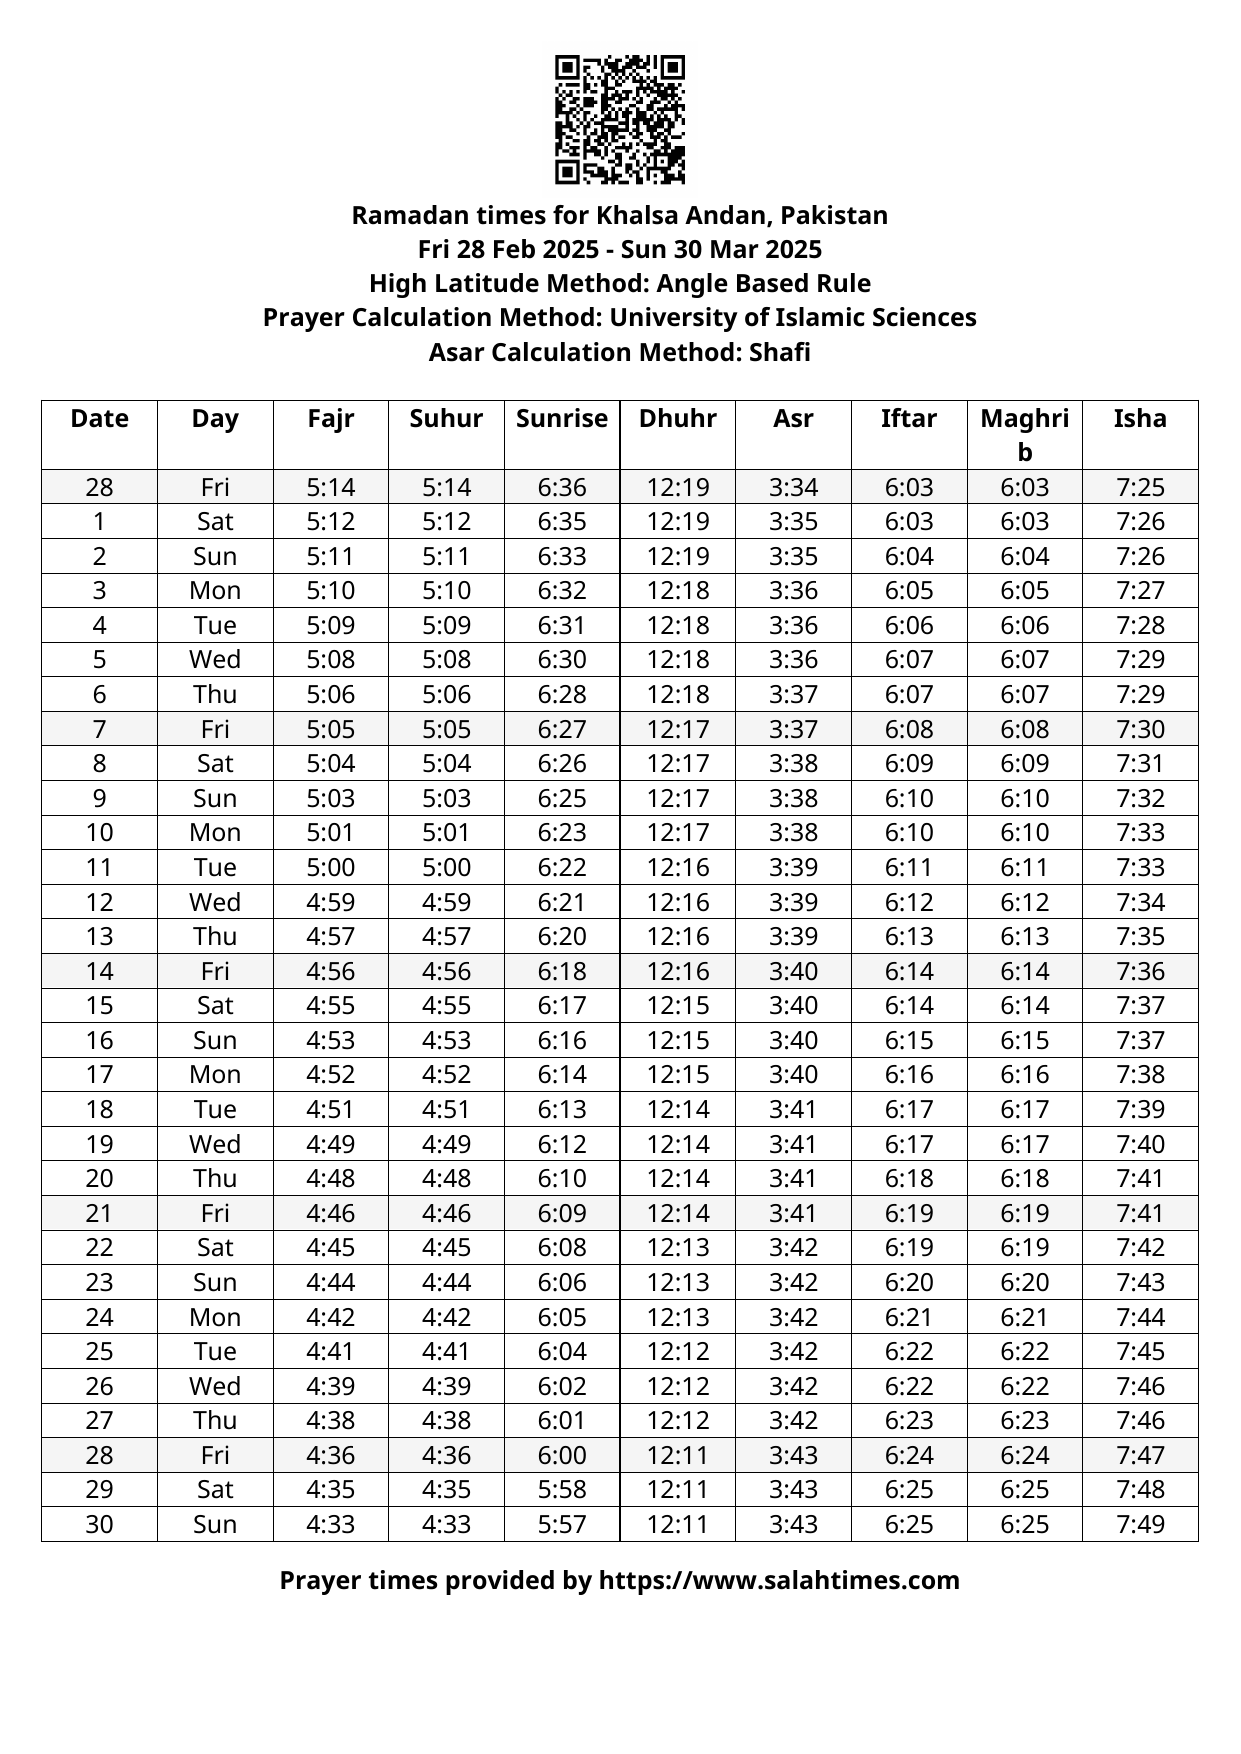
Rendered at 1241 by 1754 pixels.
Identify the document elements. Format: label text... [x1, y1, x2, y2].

table_header Fajr [274, 401, 388, 469]
table_cell 6:20 [852, 1265, 967, 1299]
table_cell 7:25 [1083, 470, 1198, 503]
table_cell 4:49 [274, 1127, 388, 1160]
table_cell Mon [158, 1058, 273, 1091]
table_cell 7:42 [1083, 1231, 1198, 1264]
table_cell Thu [158, 1161, 273, 1195]
table_cell 5:14 [274, 470, 388, 503]
table_cell 12:11 [621, 1473, 735, 1506]
table_cell 18 [42, 1092, 157, 1126]
table_cell 12:16 [621, 919, 735, 953]
table_cell Wed [158, 1369, 273, 1402]
table_cell 4:36 [389, 1438, 504, 1472]
table_cell 6:06 [505, 1265, 619, 1299]
table_cell 6:05 [968, 574, 1082, 607]
text Fri 28 Feb 2025 - Sun 30 Mar 2025 [42, 232, 1198, 266]
table_cell 4:48 [274, 1161, 388, 1195]
table_cell 4 [42, 608, 157, 642]
table_cell 7:37 [1083, 1023, 1198, 1057]
table_cell 4:44 [274, 1265, 388, 1299]
table_cell 5:01 [389, 816, 504, 849]
table_cell 7:40 [1083, 1127, 1198, 1160]
table_cell 6:09 [968, 746, 1082, 780]
table_cell 3:37 [736, 677, 851, 711]
table_cell 12:18 [621, 574, 735, 607]
table_cell 4:38 [389, 1404, 504, 1437]
table_cell 5:14 [389, 470, 504, 503]
table_cell 6:17 [852, 1127, 967, 1160]
table_cell 3:39 [736, 850, 851, 884]
table_cell 16 [42, 1023, 157, 1057]
table_header Asr [736, 401, 851, 469]
table_cell 4:33 [389, 1507, 504, 1541]
table_cell 4:35 [389, 1473, 504, 1506]
table_cell 3:41 [736, 1161, 851, 1195]
table_cell 12:18 [621, 608, 735, 642]
table_cell 6:33 [505, 539, 619, 572]
table_cell 5:06 [274, 677, 388, 711]
table_cell 6:25 [852, 1473, 967, 1506]
table_cell 12:13 [621, 1300, 735, 1333]
table_cell 4:36 [274, 1438, 388, 1472]
table_cell 3:38 [736, 746, 851, 780]
table_cell 5:03 [389, 781, 504, 814]
table_cell 6:11 [852, 850, 967, 884]
table_cell 6:22 [968, 1334, 1082, 1368]
table_cell Fri [158, 1196, 273, 1229]
table_cell 6:08 [505, 1231, 619, 1264]
table_cell 4:59 [274, 885, 388, 918]
table_cell 6:18 [852, 1161, 967, 1195]
table_cell 6:25 [968, 1507, 1082, 1541]
table_cell 15 [42, 989, 157, 1022]
table_cell 3:36 [736, 643, 851, 676]
table_cell 7:35 [1083, 919, 1198, 953]
table_cell 3:42 [736, 1300, 851, 1333]
table_header Iftar [852, 401, 967, 469]
table_cell 12:15 [621, 989, 735, 1022]
table_cell 7:28 [1083, 608, 1198, 642]
text High Latitude Method: Angle Based Rule [42, 266, 1198, 300]
table_cell 6:13 [852, 919, 967, 953]
table_cell 6:23 [852, 1404, 967, 1437]
table_cell 6:10 [852, 781, 967, 814]
table_header Suhur [389, 401, 504, 469]
table_cell 4:41 [274, 1334, 388, 1368]
table_cell 4:55 [274, 989, 388, 1022]
table_cell 5:08 [389, 643, 504, 676]
table_cell 6:21 [852, 1300, 967, 1333]
table_cell Mon [158, 574, 273, 607]
table_cell 12:19 [621, 470, 735, 503]
table_cell 7:36 [1083, 954, 1198, 987]
table_cell Thu [158, 677, 273, 711]
table_cell 6 [42, 677, 157, 711]
table_cell 3:39 [736, 885, 851, 918]
table_cell 4:44 [389, 1265, 504, 1299]
table_cell 4:39 [274, 1369, 388, 1402]
table_cell 12:18 [621, 643, 735, 676]
table_cell Sun [158, 539, 273, 572]
table_cell 14 [42, 954, 157, 987]
table_cell 4:46 [274, 1196, 388, 1229]
table_cell 3:36 [736, 608, 851, 642]
table_cell 6:10 [852, 816, 967, 849]
table_cell 7:29 [1083, 677, 1198, 711]
table_cell 5:08 [274, 643, 388, 676]
table_cell 12:14 [621, 1127, 735, 1160]
table_cell 28 [42, 1438, 157, 1472]
table_cell 3:43 [736, 1507, 851, 1541]
table_cell 6:25 [852, 1507, 967, 1541]
table_cell 6:08 [968, 712, 1082, 745]
table_cell 28 [42, 470, 157, 503]
table_cell 6:03 [968, 470, 1082, 503]
table_cell 6:15 [968, 1023, 1082, 1057]
table_cell 12:14 [621, 1196, 735, 1229]
table_cell 6:16 [852, 1058, 967, 1091]
table_cell 5 [42, 643, 157, 676]
table_cell 7:48 [1083, 1473, 1198, 1506]
table_cell 4:35 [274, 1473, 388, 1506]
table_cell 7:26 [1083, 504, 1198, 538]
table_cell 26 [42, 1369, 157, 1402]
table_cell 12:13 [621, 1231, 735, 1264]
table_cell 6:23 [968, 1404, 1082, 1437]
table_cell 6:00 [505, 1438, 619, 1472]
table_cell 5:00 [274, 850, 388, 884]
table_cell 1 [42, 504, 157, 538]
table_cell 6:21 [505, 885, 619, 918]
table_cell 6:03 [852, 504, 967, 538]
table_cell 7:34 [1083, 885, 1198, 918]
table_cell Fri [158, 712, 273, 745]
table_header Isha [1083, 401, 1198, 469]
table_cell 4:57 [274, 919, 388, 953]
table_cell 6:17 [968, 1127, 1082, 1160]
table_cell 12:15 [621, 1023, 735, 1057]
table_cell Fri [158, 470, 273, 503]
table_cell 3:38 [736, 781, 851, 814]
table_cell 4:33 [274, 1507, 388, 1541]
table_cell Sun [158, 781, 273, 814]
table_cell 12:12 [621, 1404, 735, 1437]
table_cell 3:37 [736, 712, 851, 745]
table_cell Tue [158, 608, 273, 642]
table_cell 6:16 [968, 1058, 1082, 1091]
table_cell 6:07 [968, 677, 1082, 711]
table_cell Thu [158, 919, 273, 953]
table_cell 12 [42, 885, 157, 918]
table_cell 22 [42, 1231, 157, 1264]
table_cell 3:42 [736, 1369, 851, 1402]
table_cell 12:16 [621, 885, 735, 918]
table_cell 3:39 [736, 919, 851, 953]
table_cell 7:41 [1083, 1196, 1198, 1229]
table_cell 6:22 [852, 1369, 967, 1402]
table_cell 5:03 [274, 781, 388, 814]
table_cell 5:05 [274, 712, 388, 745]
table_cell 7:46 [1083, 1404, 1198, 1437]
table_cell 6:31 [505, 608, 619, 642]
table_cell 5:05 [389, 712, 504, 745]
table_cell 4:46 [389, 1196, 504, 1229]
table_cell 6:14 [968, 954, 1082, 987]
table_cell 7:45 [1083, 1334, 1198, 1368]
table_cell 6:05 [852, 574, 967, 607]
table_cell 12:12 [621, 1369, 735, 1402]
table_cell Sat [158, 746, 273, 780]
table_cell 4:57 [389, 919, 504, 953]
table_cell 6:13 [968, 919, 1082, 953]
table_cell 6:21 [968, 1300, 1082, 1333]
table_cell 6:06 [852, 608, 967, 642]
table_cell 4:49 [389, 1127, 504, 1160]
table_cell 30 [42, 1507, 157, 1541]
table_cell 3:34 [736, 470, 851, 503]
table_cell 3:43 [736, 1438, 851, 1472]
table_cell 6:11 [968, 850, 1082, 884]
table_cell 7:47 [1083, 1438, 1198, 1472]
table_cell 4:45 [274, 1231, 388, 1264]
table_cell 5:00 [389, 850, 504, 884]
table_cell 3 [42, 574, 157, 607]
table_cell 6:22 [505, 850, 619, 884]
table_cell 6:14 [852, 989, 967, 1022]
table_cell 3:35 [736, 539, 851, 572]
table_cell 4:38 [274, 1404, 388, 1437]
table_cell 27 [42, 1404, 157, 1437]
table_cell 12:18 [621, 677, 735, 711]
table_cell 6:36 [505, 470, 619, 503]
table_cell Sat [158, 1231, 273, 1264]
table_cell 6:28 [505, 677, 619, 711]
table_cell 6:08 [852, 712, 967, 745]
table_cell 7:26 [1083, 539, 1198, 572]
table_cell 3:36 [736, 574, 851, 607]
table_cell Wed [158, 1127, 273, 1160]
table_cell 5:12 [389, 504, 504, 538]
table_cell 6:22 [968, 1369, 1082, 1402]
table_cell 3:41 [736, 1127, 851, 1160]
table_cell 25 [42, 1334, 157, 1368]
table_cell 20 [42, 1161, 157, 1195]
table_cell 10 [42, 816, 157, 849]
table_cell 11 [42, 850, 157, 884]
table_cell Wed [158, 643, 273, 676]
table_cell 3:42 [736, 1265, 851, 1299]
table_cell 4:51 [389, 1092, 504, 1126]
table_cell Tue [158, 1092, 273, 1126]
text Prayer Calculation Method: University of Islamic Sciences [42, 300, 1198, 334]
table_cell 3:42 [736, 1231, 851, 1264]
table_cell 5:10 [389, 574, 504, 607]
table_cell 6:19 [968, 1231, 1082, 1264]
table_cell 7:29 [1083, 643, 1198, 676]
table_cell 6:32 [505, 574, 619, 607]
table_cell 13 [42, 919, 157, 953]
table_cell 6:10 [505, 1161, 619, 1195]
table_cell 6:20 [968, 1265, 1082, 1299]
table_cell 4:51 [274, 1092, 388, 1126]
table_cell 3:42 [736, 1404, 851, 1437]
table_cell 6:16 [505, 1023, 619, 1057]
table_cell 3:35 [736, 504, 851, 538]
table_cell Fri [158, 1438, 273, 1472]
table_cell 4:42 [389, 1300, 504, 1333]
table_cell 6:18 [968, 1161, 1082, 1195]
table_cell 12:16 [621, 850, 735, 884]
table_cell 7:32 [1083, 781, 1198, 814]
table_cell 6:17 [968, 1092, 1082, 1126]
table_cell 12:19 [621, 504, 735, 538]
table_cell 12:15 [621, 1058, 735, 1091]
table_cell Sun [158, 1265, 273, 1299]
table_cell 4:45 [389, 1231, 504, 1264]
table_cell 5:04 [274, 746, 388, 780]
table_cell 3:38 [736, 816, 851, 849]
table_cell 7:30 [1083, 712, 1198, 745]
table_cell 4:56 [389, 954, 504, 987]
table_cell 12:19 [621, 539, 735, 572]
table_cell 6:26 [505, 746, 619, 780]
table_cell 4:41 [389, 1334, 504, 1368]
table_cell 12:11 [621, 1438, 735, 1472]
table_cell 6:18 [505, 954, 619, 987]
table_cell 24 [42, 1300, 157, 1333]
table_cell 6:03 [852, 470, 967, 503]
table_cell 12:17 [621, 712, 735, 745]
table_cell 7:33 [1083, 816, 1198, 849]
table_cell 4:56 [274, 954, 388, 987]
table_cell 6:12 [505, 1127, 619, 1160]
table_cell 21 [42, 1196, 157, 1229]
table_cell 4:52 [389, 1058, 504, 1091]
table_cell 5:58 [505, 1473, 619, 1506]
table_header Dhuhr [621, 401, 735, 469]
table_cell 6:12 [852, 885, 967, 918]
table_cell 7:44 [1083, 1300, 1198, 1333]
table_cell 5:10 [274, 574, 388, 607]
table_cell 6:24 [968, 1438, 1082, 1472]
table_cell 6:02 [505, 1369, 619, 1402]
table_cell Sat [158, 1473, 273, 1506]
table_cell 6:09 [852, 746, 967, 780]
table_cell 6:12 [968, 885, 1082, 918]
table_cell Sat [158, 504, 273, 538]
table_cell 3:40 [736, 1058, 851, 1091]
table_cell 6:30 [505, 643, 619, 676]
table_cell Thu [158, 1404, 273, 1437]
table_cell 6:06 [968, 608, 1082, 642]
table_cell 6:22 [852, 1334, 967, 1368]
picture [542, 41, 699, 198]
table_cell 7:33 [1083, 850, 1198, 884]
table_cell 6:14 [852, 954, 967, 987]
table_cell 4:52 [274, 1058, 388, 1091]
table_cell 6:01 [505, 1404, 619, 1437]
table_cell 5:09 [274, 608, 388, 642]
table_cell 23 [42, 1265, 157, 1299]
table_cell 6:05 [505, 1300, 619, 1333]
table_cell 12:14 [621, 1092, 735, 1126]
table_cell 12:16 [621, 954, 735, 987]
table_cell 7:39 [1083, 1092, 1198, 1126]
table_cell 4:53 [274, 1023, 388, 1057]
table_cell 12:17 [621, 781, 735, 814]
table_cell 6:03 [968, 504, 1082, 538]
table_cell 3:40 [736, 1023, 851, 1057]
table_cell 7 [42, 712, 157, 745]
table_cell 7:38 [1083, 1058, 1198, 1091]
table_cell 12:11 [621, 1507, 735, 1541]
table_cell Sat [158, 989, 273, 1022]
table_cell 6:19 [852, 1231, 967, 1264]
table_cell Mon [158, 816, 273, 849]
table_cell Sun [158, 1023, 273, 1057]
table_cell 5:11 [389, 539, 504, 572]
table_cell 7:37 [1083, 989, 1198, 1022]
table_cell 3:43 [736, 1473, 851, 1506]
table_cell Mon [158, 1300, 273, 1333]
table_cell 6:25 [505, 781, 619, 814]
table_cell 6:17 [852, 1092, 967, 1126]
table_cell 4:59 [389, 885, 504, 918]
table_cell 5:09 [389, 608, 504, 642]
table_cell 6:07 [852, 677, 967, 711]
table_cell 3:41 [736, 1196, 851, 1229]
table_cell 7:31 [1083, 746, 1198, 780]
table_cell 3:40 [736, 954, 851, 987]
table_cell 6:10 [968, 816, 1082, 849]
table_cell 5:01 [274, 816, 388, 849]
table_cell 12:17 [621, 746, 735, 780]
table_cell 5:12 [274, 504, 388, 538]
table_cell 29 [42, 1473, 157, 1506]
table_cell 6:19 [852, 1196, 967, 1229]
table_cell 6:07 [968, 643, 1082, 676]
table_cell 19 [42, 1127, 157, 1160]
text Prayer times provided by https://www.salahtimes.com [42, 1563, 1198, 1597]
table_cell 7:27 [1083, 574, 1198, 607]
table_cell 6:13 [505, 1092, 619, 1126]
table_cell 7:41 [1083, 1161, 1198, 1195]
table_cell 6:09 [505, 1196, 619, 1229]
table_cell 6:20 [505, 919, 619, 953]
table_cell 7:43 [1083, 1265, 1198, 1299]
table_cell Fri [158, 954, 273, 987]
table_cell 5:57 [505, 1507, 619, 1541]
table_cell 12:17 [621, 816, 735, 849]
table_cell 6:14 [968, 989, 1082, 1022]
table_header Day [158, 401, 273, 469]
table_cell 8 [42, 746, 157, 780]
table_cell 6:14 [505, 1058, 619, 1091]
table_cell 12:12 [621, 1334, 735, 1368]
table_cell 6:35 [505, 504, 619, 538]
table_cell 2 [42, 539, 157, 572]
table_cell 12:13 [621, 1265, 735, 1299]
table_cell 7:46 [1083, 1369, 1198, 1402]
table_cell Tue [158, 850, 273, 884]
table_cell 5:06 [389, 677, 504, 711]
table_cell 6:23 [505, 816, 619, 849]
table_cell 6:04 [852, 539, 967, 572]
table_cell 6:04 [968, 539, 1082, 572]
table_cell 6:17 [505, 989, 619, 1022]
table_cell Sun [158, 1507, 273, 1541]
table_cell 5:04 [389, 746, 504, 780]
table_cell 4:42 [274, 1300, 388, 1333]
text Ramadan times for Khalsa Andan, Pakistan [42, 198, 1198, 232]
table_cell 4:55 [389, 989, 504, 1022]
table_cell 3:41 [736, 1092, 851, 1126]
table_cell 3:42 [736, 1334, 851, 1368]
table_cell 6:27 [505, 712, 619, 745]
table_cell 4:39 [389, 1369, 504, 1402]
table_cell 17 [42, 1058, 157, 1091]
table_cell 9 [42, 781, 157, 814]
table_cell 6:15 [852, 1023, 967, 1057]
table_cell Tue [158, 1334, 273, 1368]
table_header Maghrib [968, 401, 1082, 469]
table_cell 4:48 [389, 1161, 504, 1195]
table_cell 6:24 [852, 1438, 967, 1472]
table_header Date [42, 401, 157, 469]
table_cell 7:49 [1083, 1507, 1198, 1541]
table_cell 6:04 [505, 1334, 619, 1368]
table_cell 6:10 [968, 781, 1082, 814]
text Asar Calculation Method: Shafi [42, 334, 1198, 368]
table_cell 12:14 [621, 1161, 735, 1195]
table_cell 3:40 [736, 989, 851, 1022]
table_cell 5:11 [274, 539, 388, 572]
table_cell 6:25 [968, 1473, 1082, 1506]
table_header Sunrise [505, 401, 619, 469]
table_cell 6:07 [852, 643, 967, 676]
table_cell 4:53 [389, 1023, 504, 1057]
table_cell Wed [158, 885, 273, 918]
table_cell 6:19 [968, 1196, 1082, 1229]
